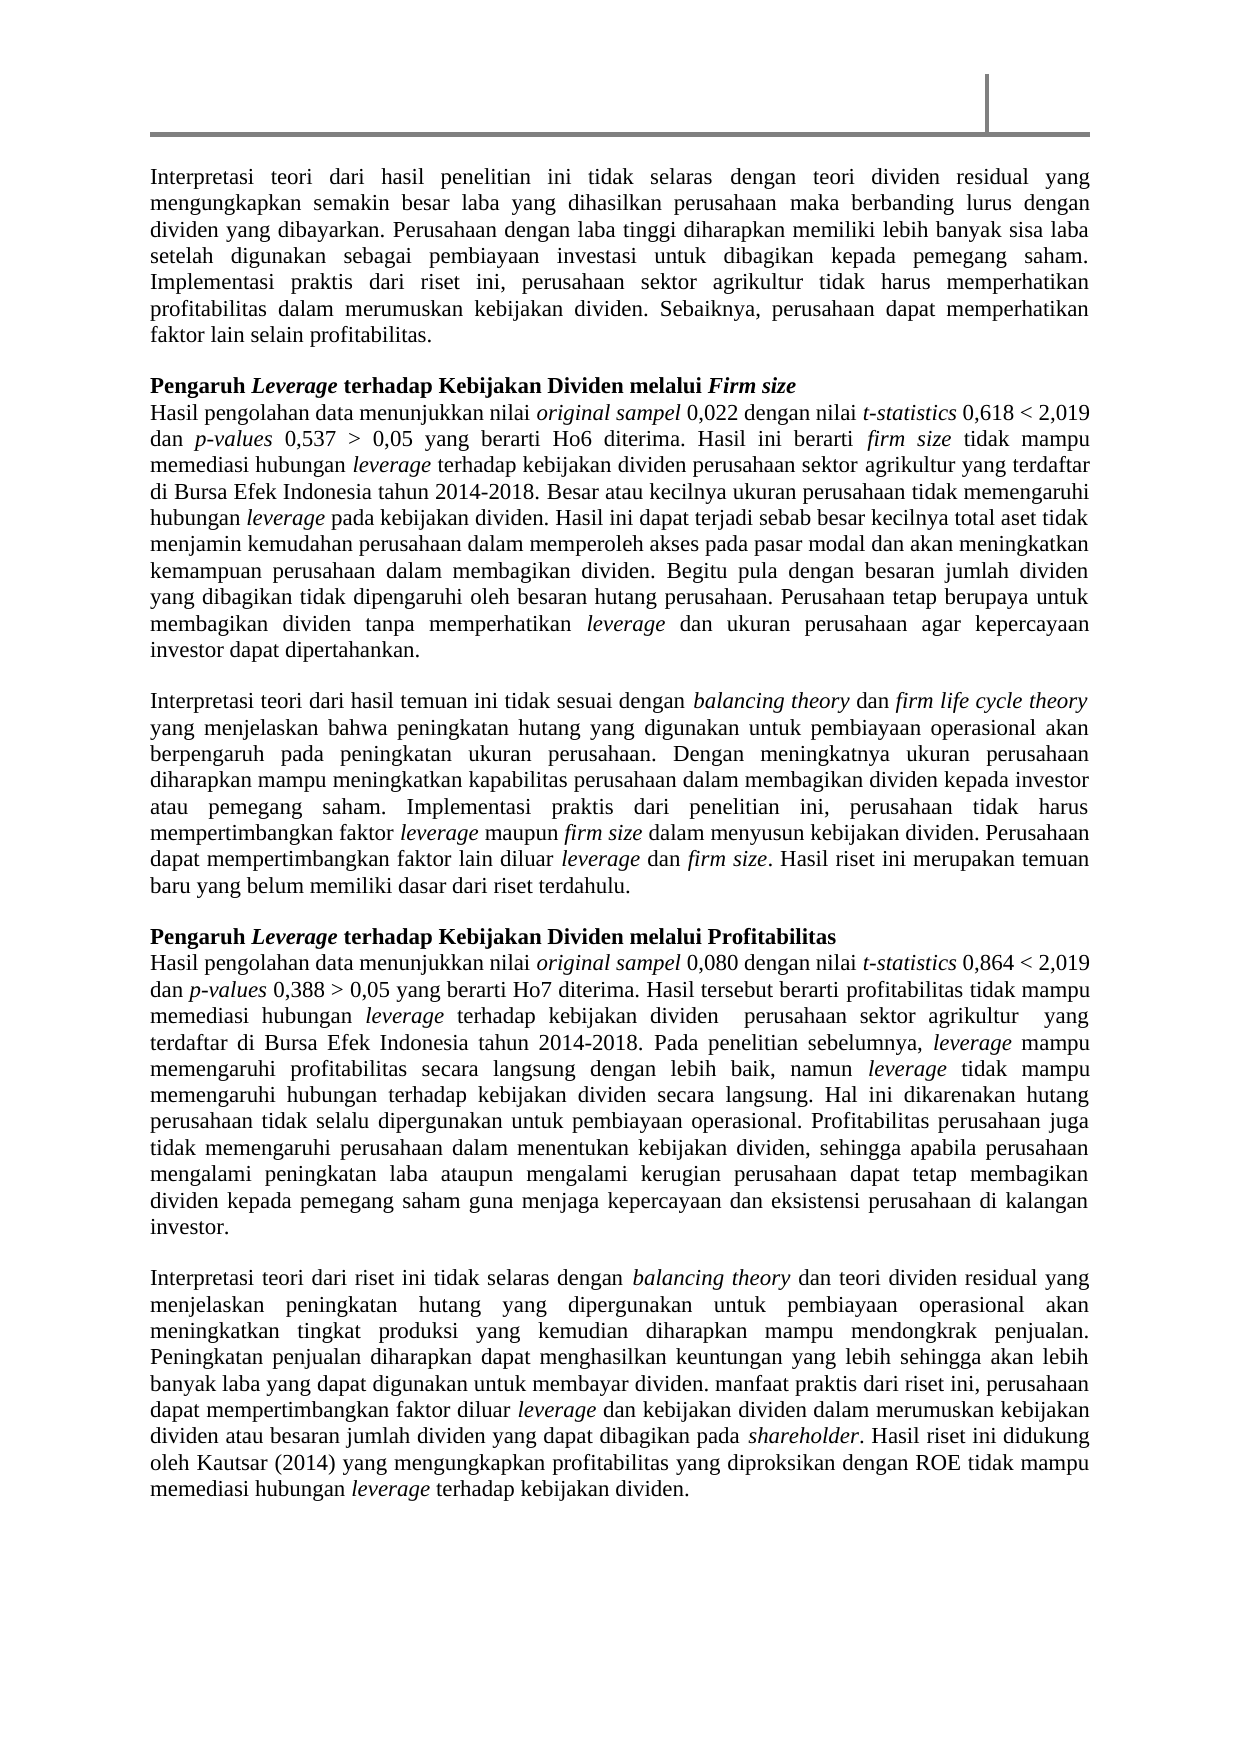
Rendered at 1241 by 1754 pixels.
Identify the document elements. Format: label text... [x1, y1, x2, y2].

text Interpretasi teori dari hasil temuan ini tidak sesuai dengan balancing theory dan firm life cycle theory yang menjelaskan bahwa peningkatan hutang yang digunakan untuk pembiayaan operasional akan berpengaruh pada peningkatan ukuran perusahaan. Dengan meningkatnya ukuran perusahaan diharapkan mampu meningkatkan kapabilitas perusahaan dalam membagikan dividen kepada investor atau pemegang saham. Implementasi praktis dari penelitian ini, perusahaan tidak harus mempertimbangkan faktor leverage maupun firm size dalam menyusun kebijakan dividen. Perusahaan dapat mempertimbangkan faktor lain diluar leverage dan firm size. Hasil riset ini merupakan temuan baru yang belum memiliki dasar dari riset terdahulu. [150, 687, 1090, 898]
text Interpretasi teori dari riset ini tidak selaras dengan balancing theory dan teori dividen residual yang menjelaskan peningkatan hutang yang dipergunakan untuk pembiayaan operasional akan meningkatkan tingkat produksi yang kemudian diharapkan mampu mendongkrak penjualan. Peningkatan penjualan diharapkan dapat menghasilkan keuntungan yang lebih sehingga akan lebih banyak laba yang dapat digunakan untuk membayar dividen. manfaat praktis dari riset ini, perusahaan dapat mempertimbangkan faktor diluar leverage dan kebijakan dividen dalam merumuskan kebijakan dividen atau besaran jumlah dividen yang dapat dibagikan pada shareholder. Hasil riset ini didukung oleh Kautsar (2014) yang mengungkapkan profitabilitas yang diproksikan dengan ROE tidak mampu memediasi hubungan leverage terhadap kebijakan dividen. [150, 1264, 1090, 1502]
text Pengaruh Leverage terhadap Kebijakan Dividen melalui Profitabilitas [150, 923, 1090, 949]
text Hasil pengolahan data menunjukkan nilai original sampel 0,022 dengan nilai t-statistics 0,618 < 2,019 dan p-values 0,537 > 0,05 yang berarti Ho6 diterima. Hasil ini berarti firm size tidak mampu memediasi hubungan leverage terhadap kebijakan dividen perusahaan sektor agrikultur yang terdaftar di Bursa Efek Indonesia tahun 2014-2018. Besar atau kecilnya ukuran perusahaan tidak memengaruhi hubungan leverage pada kebijakan dividen. Hasil ini dapat terjadi sebab besar kecilnya total aset tidak menjamin kemudahan perusahaan dalam memperoleh akses pada pasar modal dan akan meningkatkan kemampuan perusahaan dalam membagikan dividen. Begitu pula dengan besaran jumlah dividen yang dibagikan tidak dipengaruhi oleh besaran hutang perusahaan. Perusahaan tetap berupaya untuk membagikan dividen tanpa memperhatikan leverage dan ukuran perusahaan agar kepercayaan investor dapat dipertahankan. [150, 399, 1090, 662]
text Hasil pengolahan data menunjukkan nilai original sampel 0,080 dengan nilai t-statistics 0,864 < 2,019 dan p-values 0,388 > 0,05 yang berarti Ho7 diterima. Hasil tersebut berarti profitabilitas tidak mampu memediasi hubungan leverage terhadap kebijakan dividen perusahaan sektor agrikultur yang terdaftar di Bursa Efek Indonesia tahun 2014-2018. Pada penelitian sebelumnya, leverage mampu memengaruhi profitabilitas secara langsung dengan lebih baik, namun leverage tidak mampu memengaruhi hubungan terhadap kebijakan dividen secara langsung. Hal ini dikarenakan hutang perusahaan tidak selalu dipergunakan untuk pembiayaan operasional. Profitabilitas perusahaan juga tidak memengaruhi perusahaan dalam menentukan kebijakan dividen, sehingga apabila perusahaan mengalami peningkatan laba ataupun mengalami kerugian perusahaan dapat tetap membagikan dividen kepada pemegang saham guna menjaga kepercayaan dan eksistensi perusahaan di kalangan investor. [150, 949, 1090, 1239]
text Pengaruh Leverage terhadap Kebijakan Dividen melalui Firm size [150, 372, 1090, 399]
text Interpretasi teori dari hasil penelitian ini tidak selaras dengan teori dividen residual yang mengungkapkan semakin besar laba yang dihasilkan perusahaan maka berbanding lurus dengan dividen yang dibayarkan. Perusahaan dengan laba tinggi diharapkan memiliki lebih banyak sisa laba setelah digunakan sebagai pembiayaan investasi untuk dibagikan kepada pemegang saham. Implementasi praktis dari riset ini, perusahaan sektor agrikultur tidak harus memperhatikan profitabilitas dalam merumuskan kebijakan dividen. Sebaiknya, perusahaan dapat memperhatikan faktor lain selain profitabilitas. [150, 163, 1090, 347]
